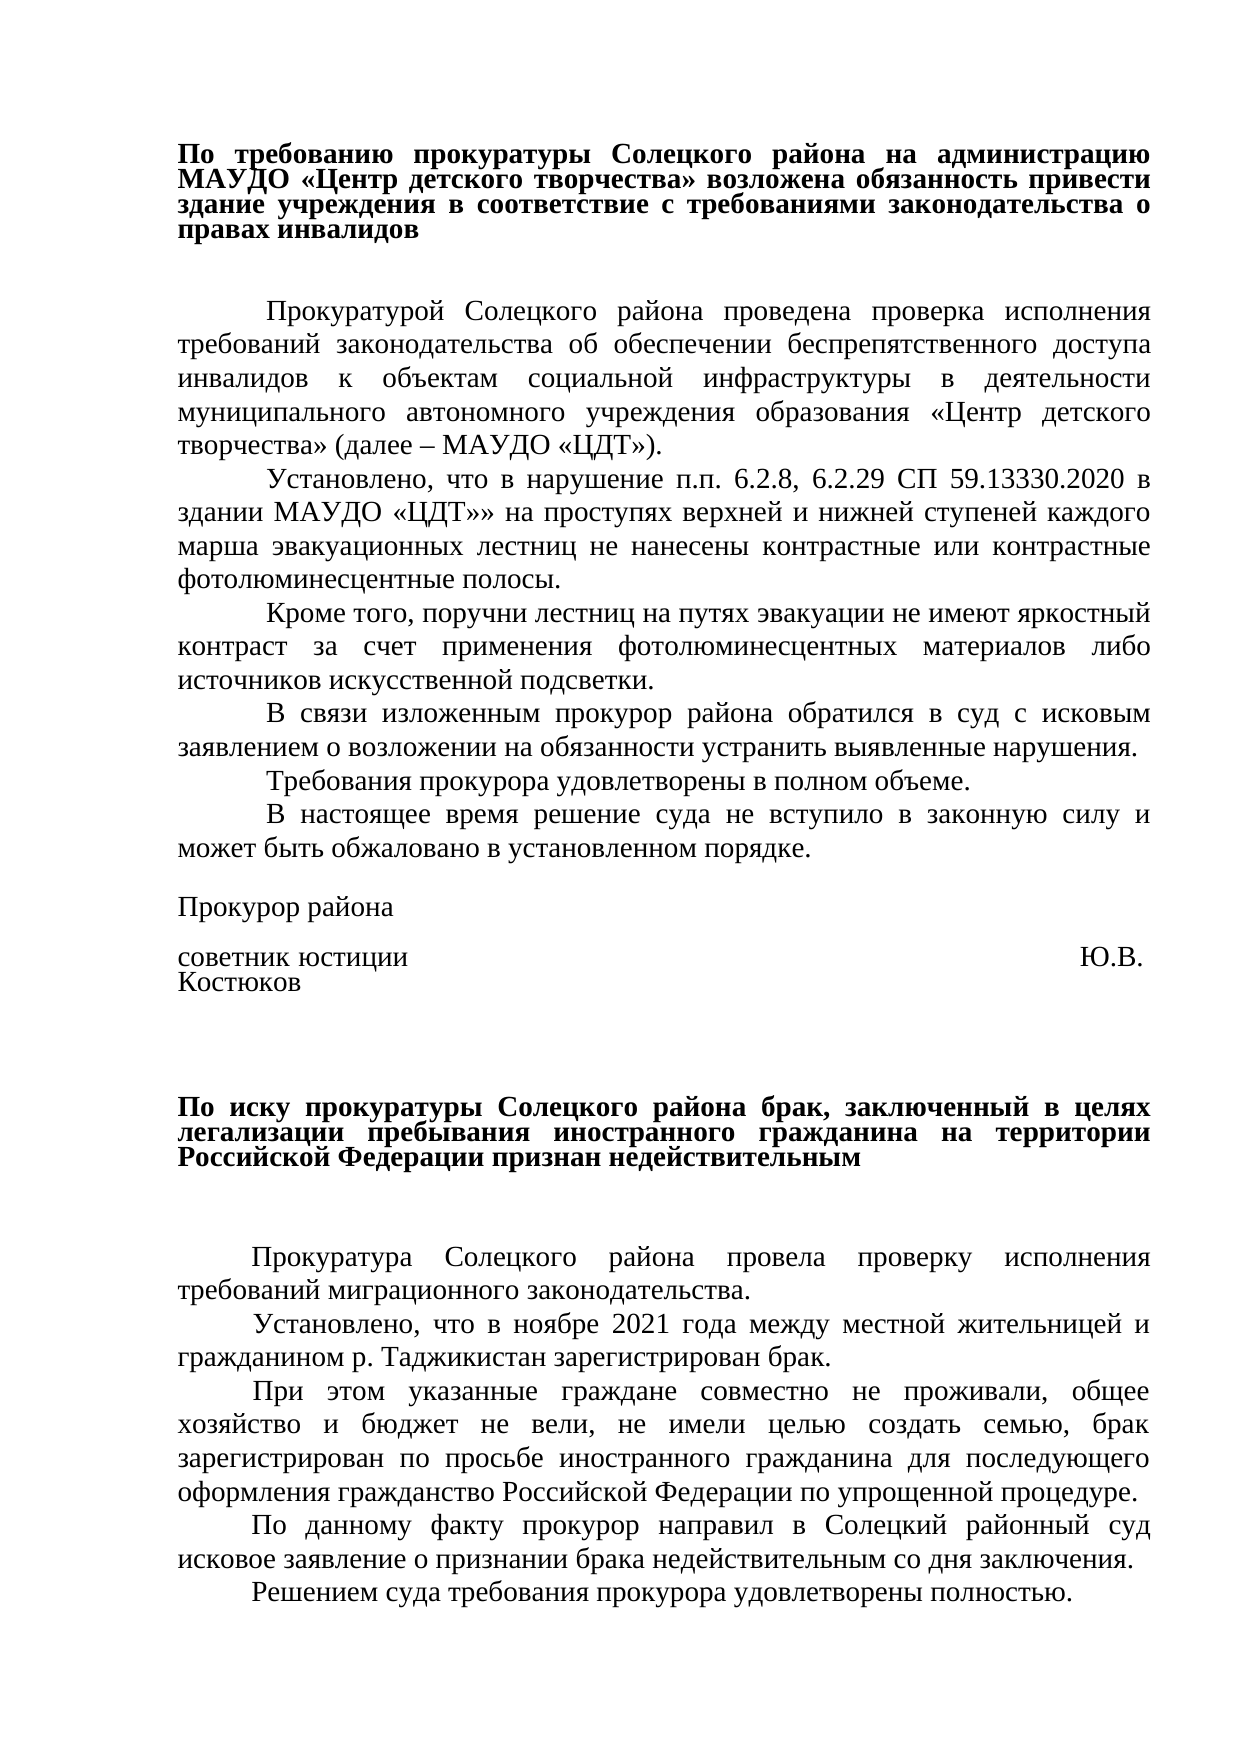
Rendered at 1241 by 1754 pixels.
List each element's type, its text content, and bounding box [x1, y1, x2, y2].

text По данному факту прокурор направил в Солецкий районный суд исковое заявление о признании брака недействительным со дня заключения. [177, 1507, 1152, 1574]
text советник юстиции Ю.В. Костюков [177, 947, 1152, 997]
text В связи изложенным прокурор района обратился в суд с исковым заявлением о возложении на обязанности устранить выявленные нарушения. [177, 696, 1152, 763]
text Прокуратура Солецкого района провела проверку исполнения требований миграционного законодательства. [177, 1239, 1152, 1306]
text По требованию прокуратуры Солецкого района на администрацию МАУДО «Центр детского творчества» возложена обязанность привести здание учреждения в соответствие с требованиями законодательства о правах инвалидов [177, 143, 1152, 243]
text Прокурор района [177, 897, 1152, 922]
text Установлено, что в ноябре 2021 года между местной жительницей и гражданином р. Таджикистан зарегистрирован брак. [177, 1306, 1151, 1373]
text Требования прокурора удовлетворены в полном объеме. [177, 763, 1152, 796]
text Решением суда требования прокурора удовлетворены полностью. [177, 1574, 1152, 1608]
text Прокуратурой Солецкого района проведена проверка исполнения требований законодательства об обеспечении беспрепятственного доступа инвалидов к объектам социальной инфраструктуры в деятельности муниципального автономного учреждения образования «Центр детского творчества» (далее – МАУДО «ЦДТ»). [177, 293, 1152, 461]
text В настоящее время решение суда не вступило в законную силу и может быть обжаловано в установленном порядке. [177, 796, 1152, 863]
text По иску прокуратуры Солецкого района брак, заключенный в целях легализации пребывания иностранного гражданина на территории Российской Федерации признан недействительным [177, 1097, 1152, 1172]
text При этом указанные граждане совместно не проживали, общее хозяйство и бюджет не вели, не имели целью создать семью, брак зарегистрирован по просьбе иностранного гражданина для последующего оформления гражданство Российской Федерации по упрощенной процедуре. [177, 1373, 1151, 1507]
text Кроме того, поручни лестниц на путях эвакуации не имеют яркостный контраст за счет применения фотолюминесцентных материалов либо источников искусственной подсветки. [177, 595, 1152, 696]
text Установлено, что в нарушение п.п. 6.2.8, 6.2.29 СП 59.13330.2020 в здании МАУДО «ЦДТ»» на проступях верхней и нижней ступеней каждого марша эвакуационных лестниц не нанесены контрастные или контрастные фотолюминесцентные полосы. [177, 461, 1152, 595]
